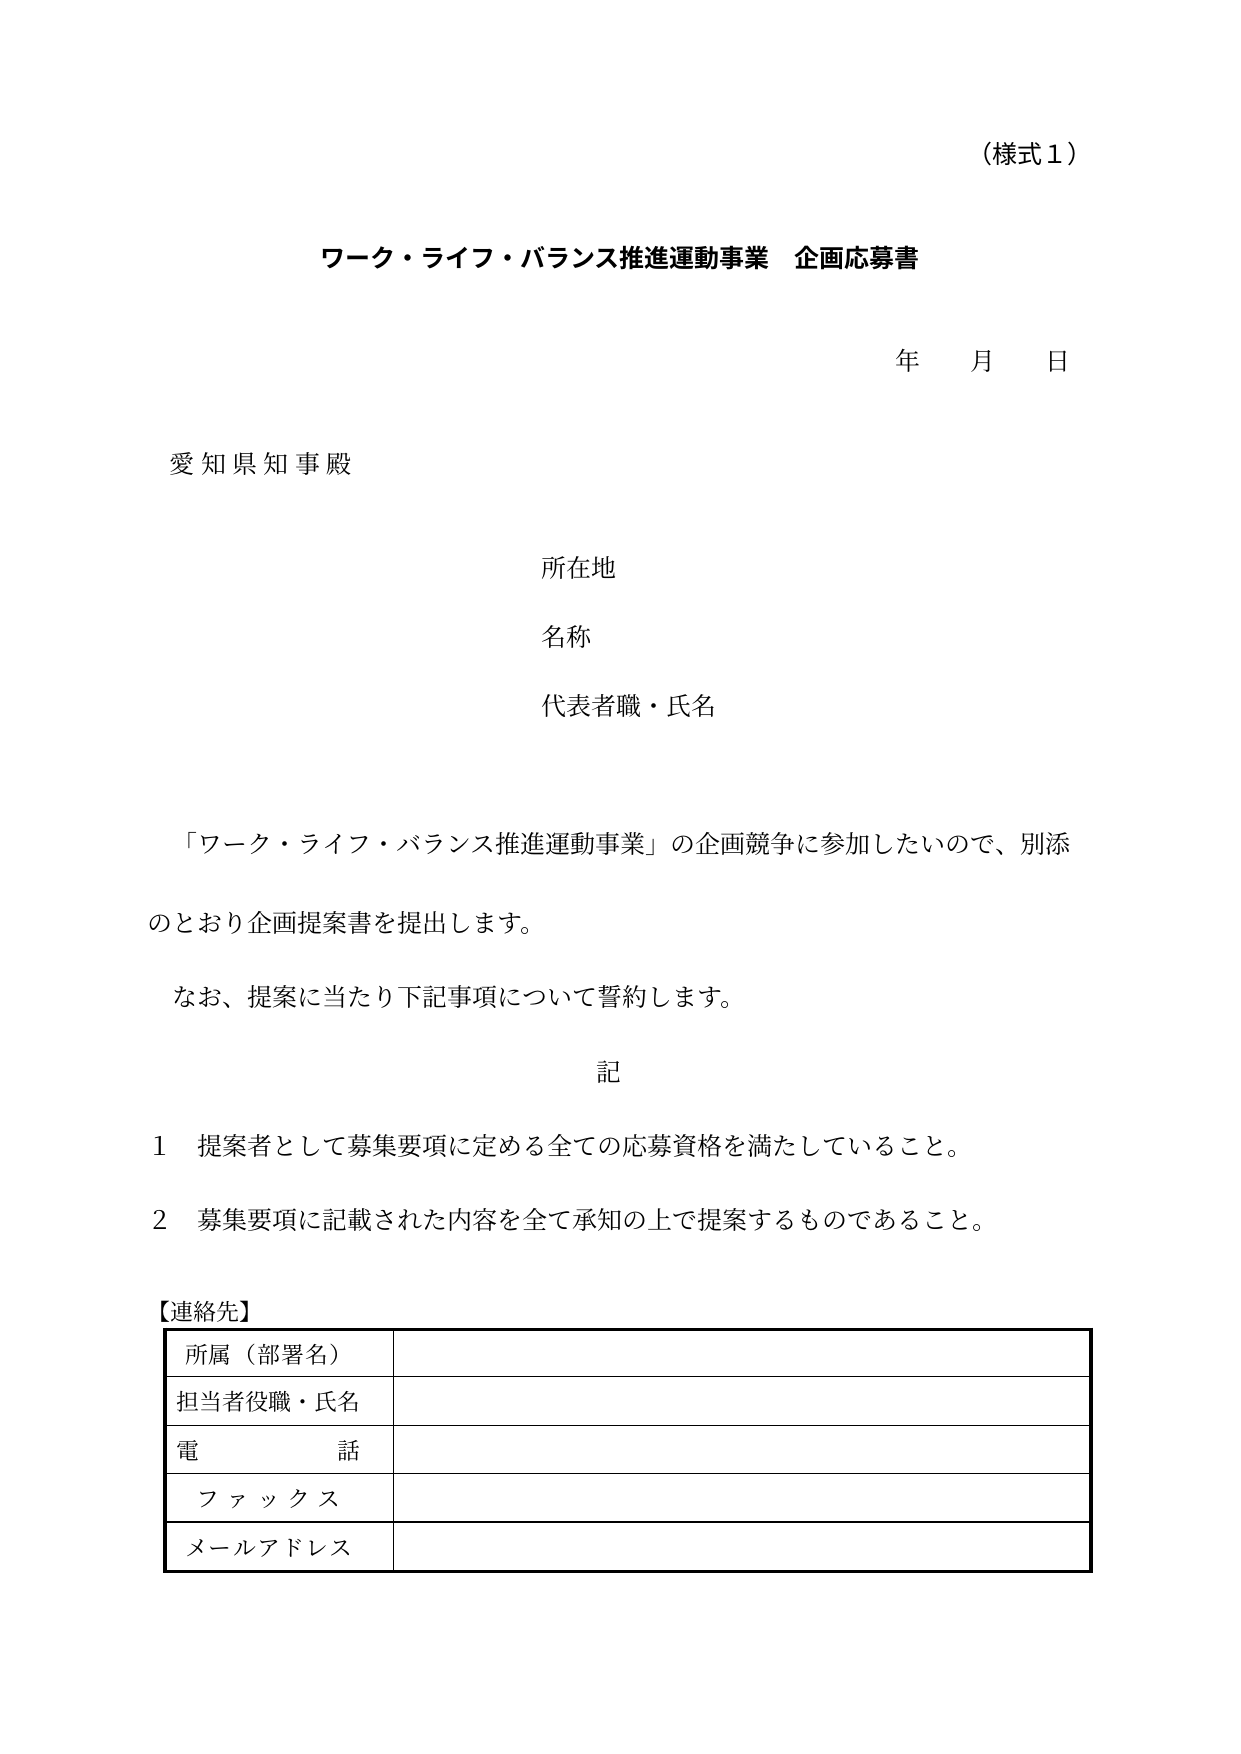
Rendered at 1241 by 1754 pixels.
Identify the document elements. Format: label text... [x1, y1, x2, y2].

table_cell 電 話 [167, 1426, 393, 1473]
text 所在地 [541, 532, 1092, 601]
table_cell [394, 1523, 1089, 1570]
table_cell メールアドレス [167, 1523, 393, 1570]
text 【連絡先】 [148, 1293, 1071, 1328]
text １ 提案者として募集要項に定める全ての応募資格を満たしていること。 [148, 1110, 1071, 1179]
table_cell [394, 1474, 1089, 1521]
table_cell 担当者役職・氏名 [167, 1377, 393, 1424]
text 「ワーク・ライフ・バランス推進運動事業」の企画競争に参加したいので、別添のとおり企画提案書を提出します。 [148, 808, 1092, 956]
text ２ 募集要項に記載された内容を全て承知の上で提案するものであること。 [148, 1184, 1071, 1253]
text （様式１） [148, 118, 1092, 187]
table_header 所属（部署名） [167, 1331, 393, 1376]
text 年 月 日 [148, 325, 1070, 394]
table_cell [394, 1377, 1089, 1424]
table_header [394, 1331, 1089, 1376]
table_cell ファックス [167, 1474, 393, 1521]
text 名称 [541, 601, 1092, 670]
text なお、提案に当たり下記事項について誓約します。 [148, 962, 1071, 1031]
table_cell [394, 1426, 1089, 1473]
text 記 [148, 1036, 1071, 1105]
text 愛 知 県 知 事 殿 [169, 429, 1092, 498]
text ワーク・ライフ・バランス推進運動事業 企画応募書 [148, 222, 1092, 291]
text 代表者職・氏名 [541, 670, 1092, 739]
